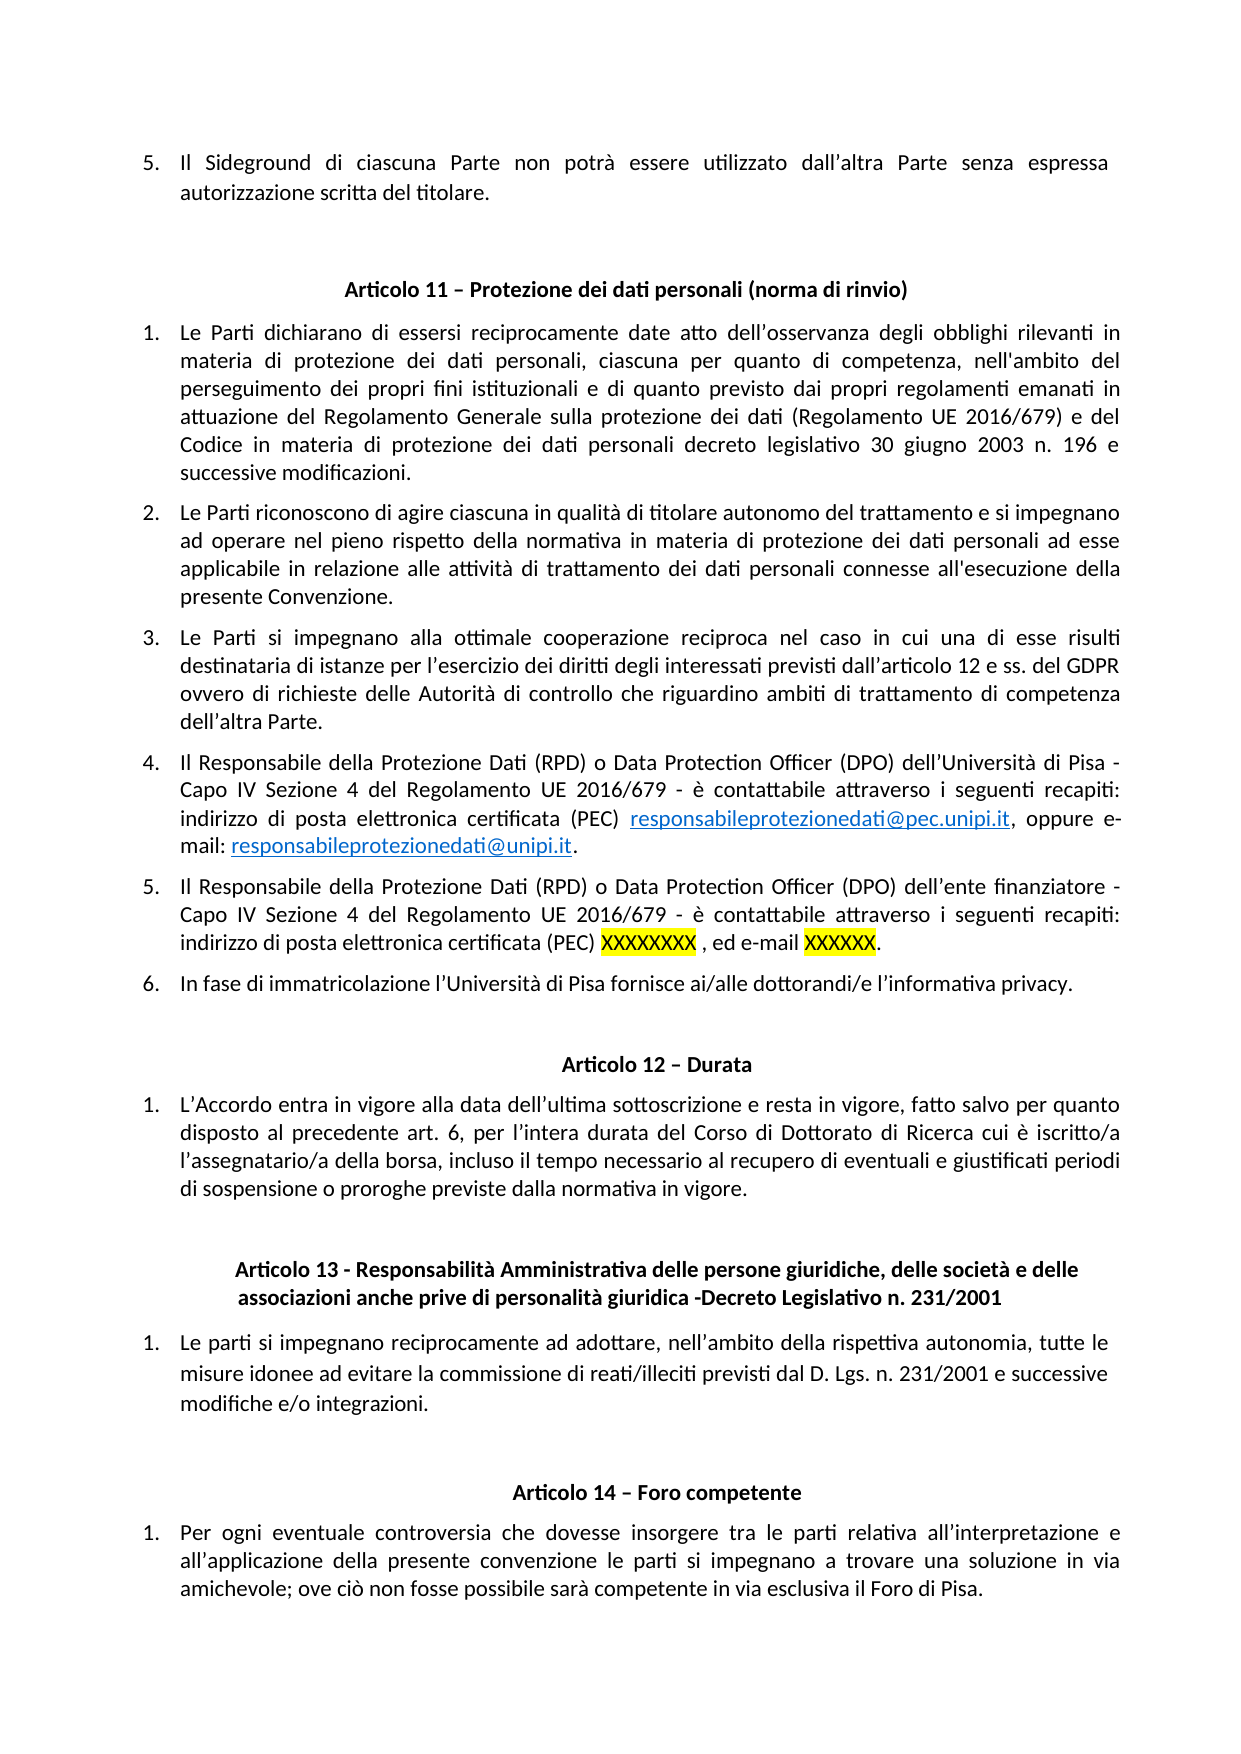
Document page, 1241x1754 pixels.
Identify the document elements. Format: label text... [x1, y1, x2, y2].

list Le Parti riconoscono di agire ciascuna in qualità di titolare autonomo del trattamento e si impegnano ad operare nel pieno rispetto della normativa in materia di protezione dei dati personali ad esse applicabile in relazione alle attività di trattamento dei dati personali connesse all'esecuzione della presente Convenzione. [142, 498, 1122, 611]
list Il Responsabile della Protezione Dati (RPD) o Data Protection Officer (DPO) dell’ente finanziatore - Capo IV Sezione 4 del Regolamento UE 2016/679 - è contattabile attraverso i seguenti recapiti: indirizzo di posta elettronica certificata (PEC) XXXXXXXX , ed e-mail XXXXXX. [142, 872, 1122, 956]
text Articolo 14 – Foro competente [118, 1478, 1122, 1506]
list L’Accordo entra in vigore alla data dell’ultima sottoscrizione e resta in vigore, fatto salvo per quanto disposto al precedente art. 6, per l’intera durata del Corso di Dottorato di Ricerca cui è iscritto/a l’assegnatario/a della borsa, incluso il tempo necessario al recupero di eventuali e giustificati periodi di sospensione o proroghe previste dalla normativa in vigore. [142, 1090, 1122, 1202]
list Le Parti dichiarano di essersi reciprocamente date atto dell’osservanza degli obblighi rilevanti in materia di protezione dei dati personali, ciascuna per quanto di competenza, nell'ambito del perseguimento dei propri fini istituzionali e di quanto previsto dai propri regolamenti emanati in attuazione del Regolamento Generale sulla protezione dei dati (Regolamento UE 2016/679) e del Codice in materia di protezione dei dati personali decreto legislativo 30 giugno 2003 n. 196 e successive modificazioni. [142, 318, 1122, 486]
list Il Sideground di ciascuna Parte non potrà essere utilizzato dall’altra Parte senza espressa autorizzazione scritta del titolare. [142, 148, 1110, 206]
list Le parti si impegnano reciprocamente ad adottare, nell’ambito della rispettiva autonomia, tutte le misure idonee ad evitare la commissione di reati/illeciti previsti dal D. Lgs. n. 231/2001 e successive modifiche e/o integrazioni. [142, 1328, 1110, 1417]
text Articolo 13 - Responsabilità Amministrativa delle persone giuridiche, delle società e delle associazioni anche prive di personalità giuridica -Decreto Legislativo n. 231/2001 [118, 1255, 1122, 1311]
text Articolo 12 – Durata [118, 1050, 1122, 1078]
list In fase di immatricolazione l’Università di Pisa fornisce ai/alle dottorandi/e l’informativa privacy. [142, 969, 1122, 997]
list Per ogni eventuale controversia che dovesse insorgere tra le parti relativa all’interpretazione e all’applicazione della presente convenzione le parti si impegnano a trovare una soluzione in via amichevole; ove ciò non fosse possibile sarà competente in via esclusiva il Foro di Pisa. [142, 1518, 1122, 1602]
text Articolo 11 – Protezione dei dati personali (norma di rinvio) [142, 275, 1110, 303]
list Le Parti si impegnano alla ottimale cooperazione reciproca nel caso in cui una di esse risulti destinataria di istanze per l’esercizio dei diritti degli interessati previsti dall’articolo 12 e ss. del GDPR ovvero di richieste delle Autorità di controllo che riguardino ambiti di trattamento di competenza dell’altra Parte. [142, 623, 1122, 735]
list Il Responsabile della Protezione Dati (RPD) o Data Protection Officer (DPO) dell’Università di Pisa - Capo IV Sezione 4 del Regolamento UE 2016/679 - è contattabile attraverso i seguenti recapiti: indirizzo di posta elettronica certificata (PEC) responsabileprotezionedati@pec.unipi.it, oppure e-mail: responsabileprotezionedati@unipi.it. [142, 748, 1122, 860]
